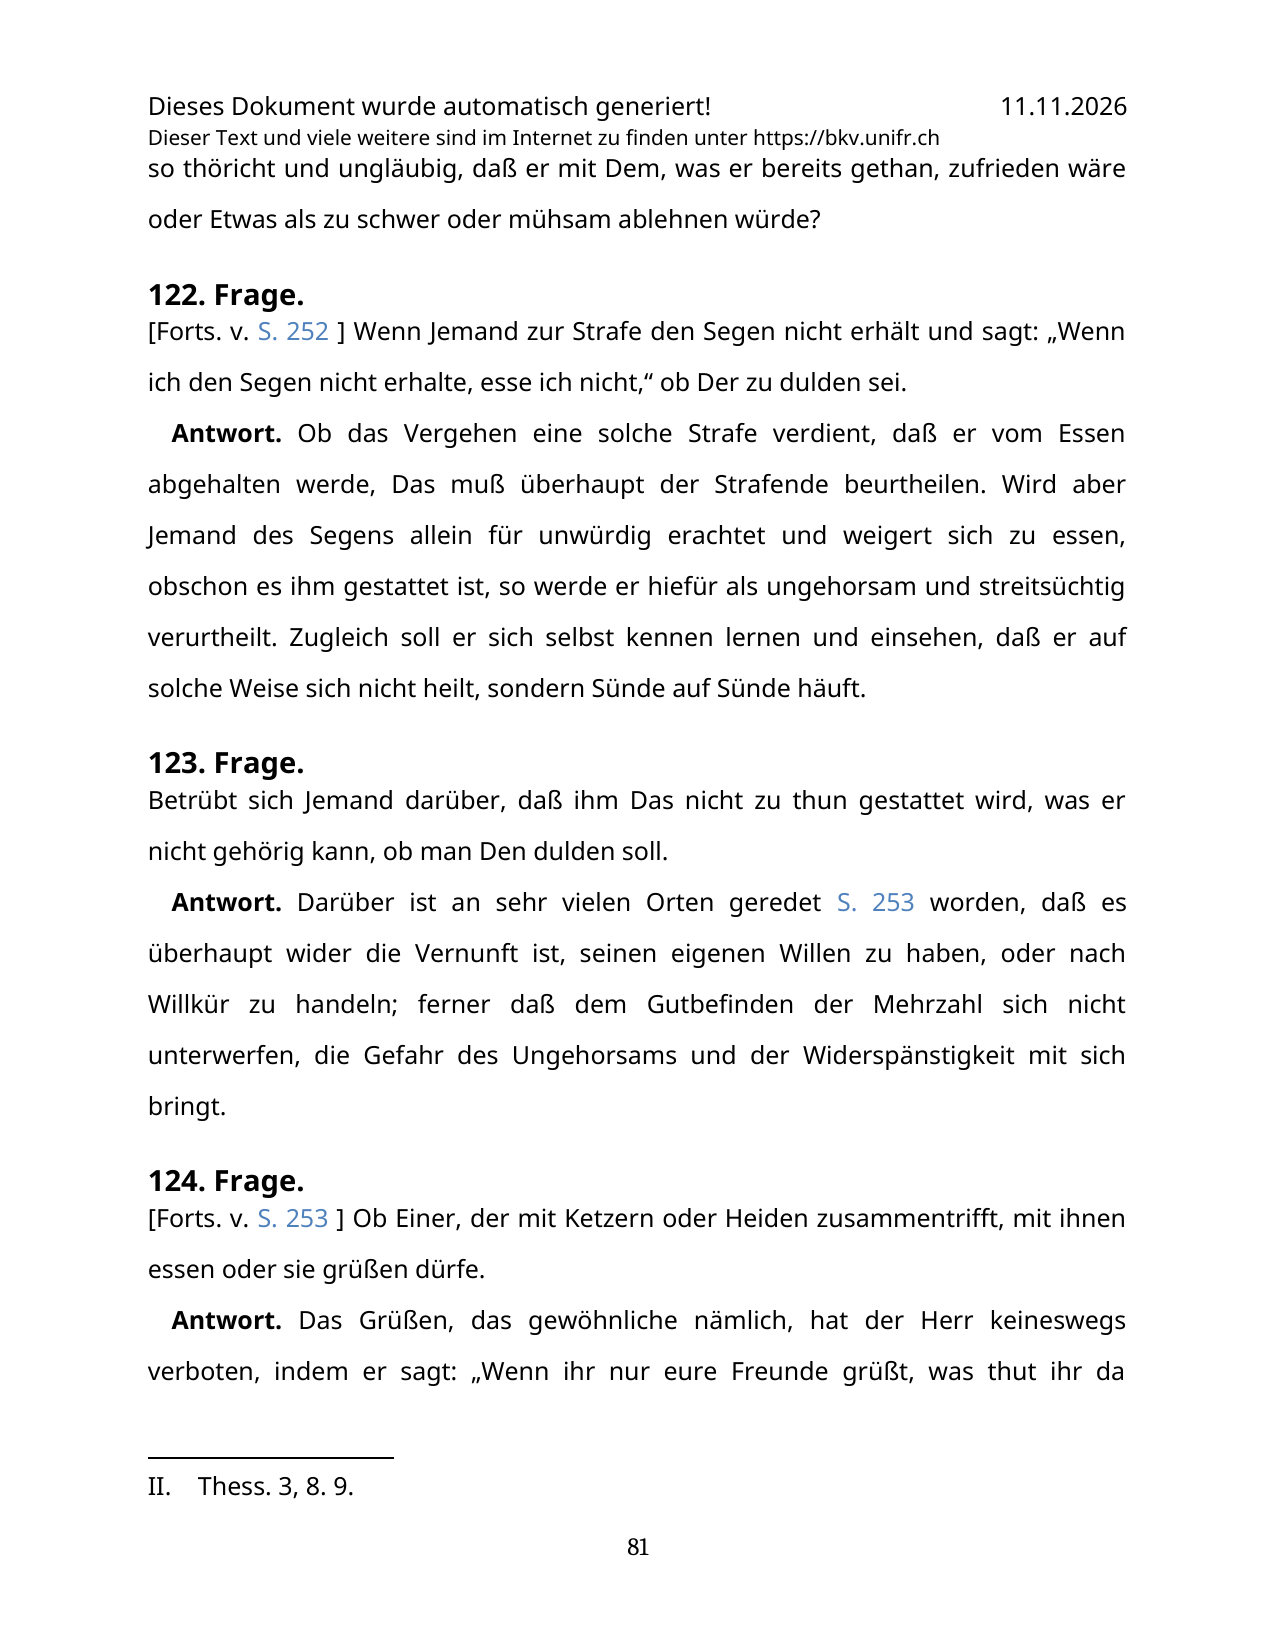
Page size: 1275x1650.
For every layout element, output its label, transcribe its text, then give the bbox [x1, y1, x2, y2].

text [Forts. v. S. 253 ] Ob Einer, der mit Ketzern oder Heiden zusammentrifft, mit ihnen essen oder sie grüßen dürfe. [148, 1200, 1127, 1285]
subtitle 124. Frage. [148, 1161, 1127, 1200]
subtitle 123. Frage. [148, 743, 1127, 782]
text [Forts. v. S. 252 ] Wenn Jemand zur Strafe den Segen nicht erhält und sagt: „Wenn ich den Segen nicht erhalte, esse ich nicht,“ ob Der zu dulden sei. [148, 314, 1127, 399]
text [148, 151, 1127, 236]
subtitle 122. Frage. [148, 274, 1127, 314]
text Antwort. Ob das Vergehen eine solche Strafe verdient, daß er vom Essen abgehalten werde, Das muß überhaupt der Strafende beurtheilen. Wird aber Jemand des Segens allein für unwürdig erachtet und weigert sich zu essen, obschon es ihm gestattet ist, so werde er hiefür als ungehorsam und streitsüchtig verurtheilt. Zugleich soll er sich selbst kennen lernen und einsehen, daß er auf solche Weise sich nicht heilt, sondern Sünde auf Sünde häuft. [148, 416, 1127, 705]
text Antwort. Darüber ist an sehr vielen Orten geredet S. 253 worden, daß es überhaupt wider die Vernunft ist, seinen eigenen Willen zu haben, oder nach Willkür zu handeln; ferner daß dem Gutbefinden der Mehrzahl sich nicht unterwerfen, die Gefahr des Ungehorsams und der Widerspänstigkeit mit sich bringt. [148, 884, 1127, 1123]
text Betrübt sich Jemand darüber, daß ihm Das nicht zu thun gestattet wird, was er nicht gehörig kann, ob man Den dulden soll. [148, 782, 1127, 868]
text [148, 1302, 1127, 1387]
